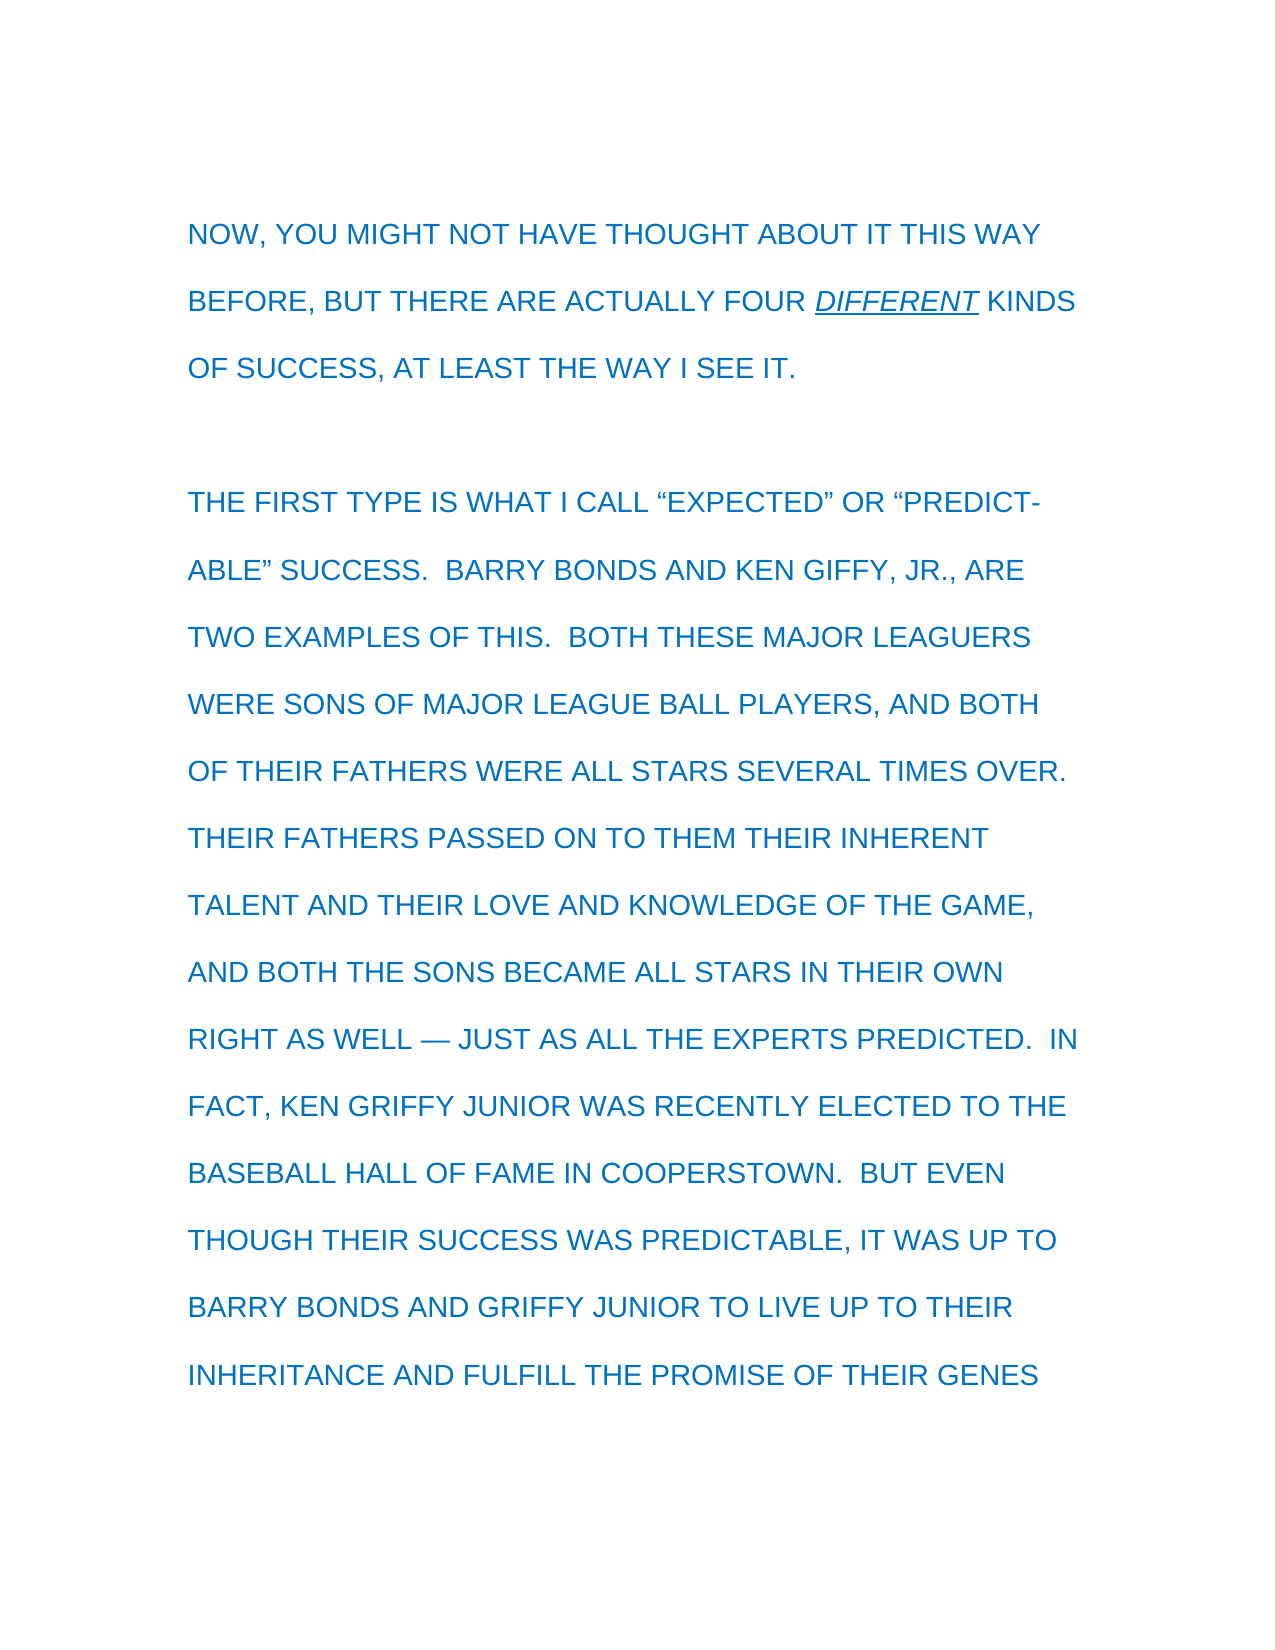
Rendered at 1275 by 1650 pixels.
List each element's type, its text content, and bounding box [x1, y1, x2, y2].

text NOW, YOU MIGHT NOT HAVE THOUGHT ABOUT IT THIS WAY before, BUT THERE ARE ACTUALLY FOUR DIFFERENT KINDS OF SUCCESS, AT LEAST THE WAY I SEE IT. [187, 217, 1087, 385]
text THE FIRST TYPE IS WHAT I CALL “EXPECTED” OR “PREDICT-ABLE” SUCCESS. BARRY BONDS AND KEN GIFFY, JR., ARE TWO EXAMPLES of this. BOTH THESE MAJOR LEAGUERS WERE SONS OF MAJOR LEAGUE BALL PLAYerS, AND BOTH of THEIR FATHERS WERE ALL STARS SEVERAL TIMES OVER. THEIR FATHERS PASSED ON to them THEIR INHERENT talent AND THEIR LOVE AND KNOWLEDGE OF the game, AND BOTH THE SONS BECAME ALL STARS IN THEIR OWN RIGHT as well — JUST AS ALL THE EXPERTS PREDICTED. IN FACT, KEN GRIFFY JUNIOR WAS RECENTLY ELECTED TO THE BASEBALL HALL of FAME IN COOPERSTOWN. BUT EVEN THOUGH THEIR SUCCESS WAS PREDICTABLE, IT WAS UP TO BARRY BONDS AND GRIFFY JUNIOR TO LIVE UP TO THEIR INHERITANCE AND FULFILL THE PROMISE OF THEIR GENES [187, 485, 1087, 1391]
